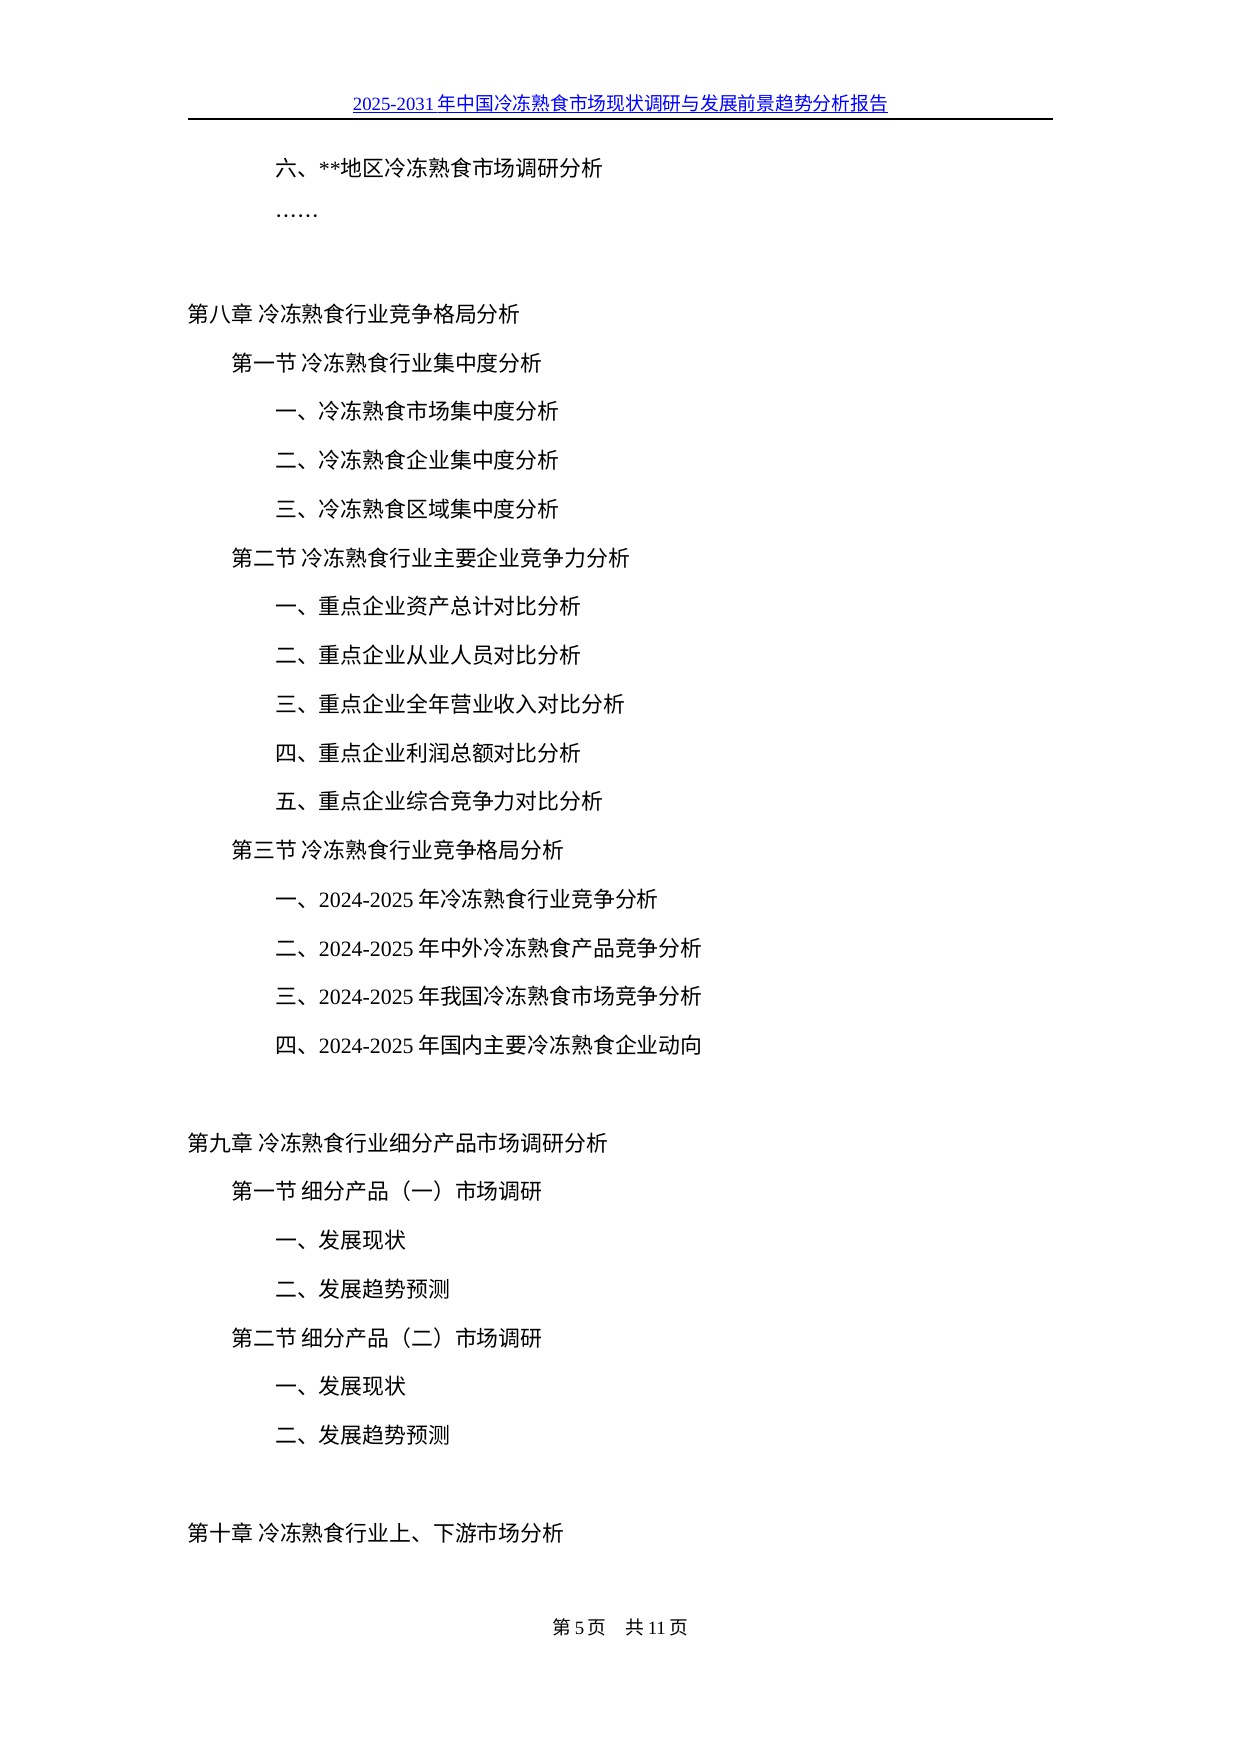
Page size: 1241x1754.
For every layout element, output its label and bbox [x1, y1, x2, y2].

text [187, 150, 1053, 1548]
